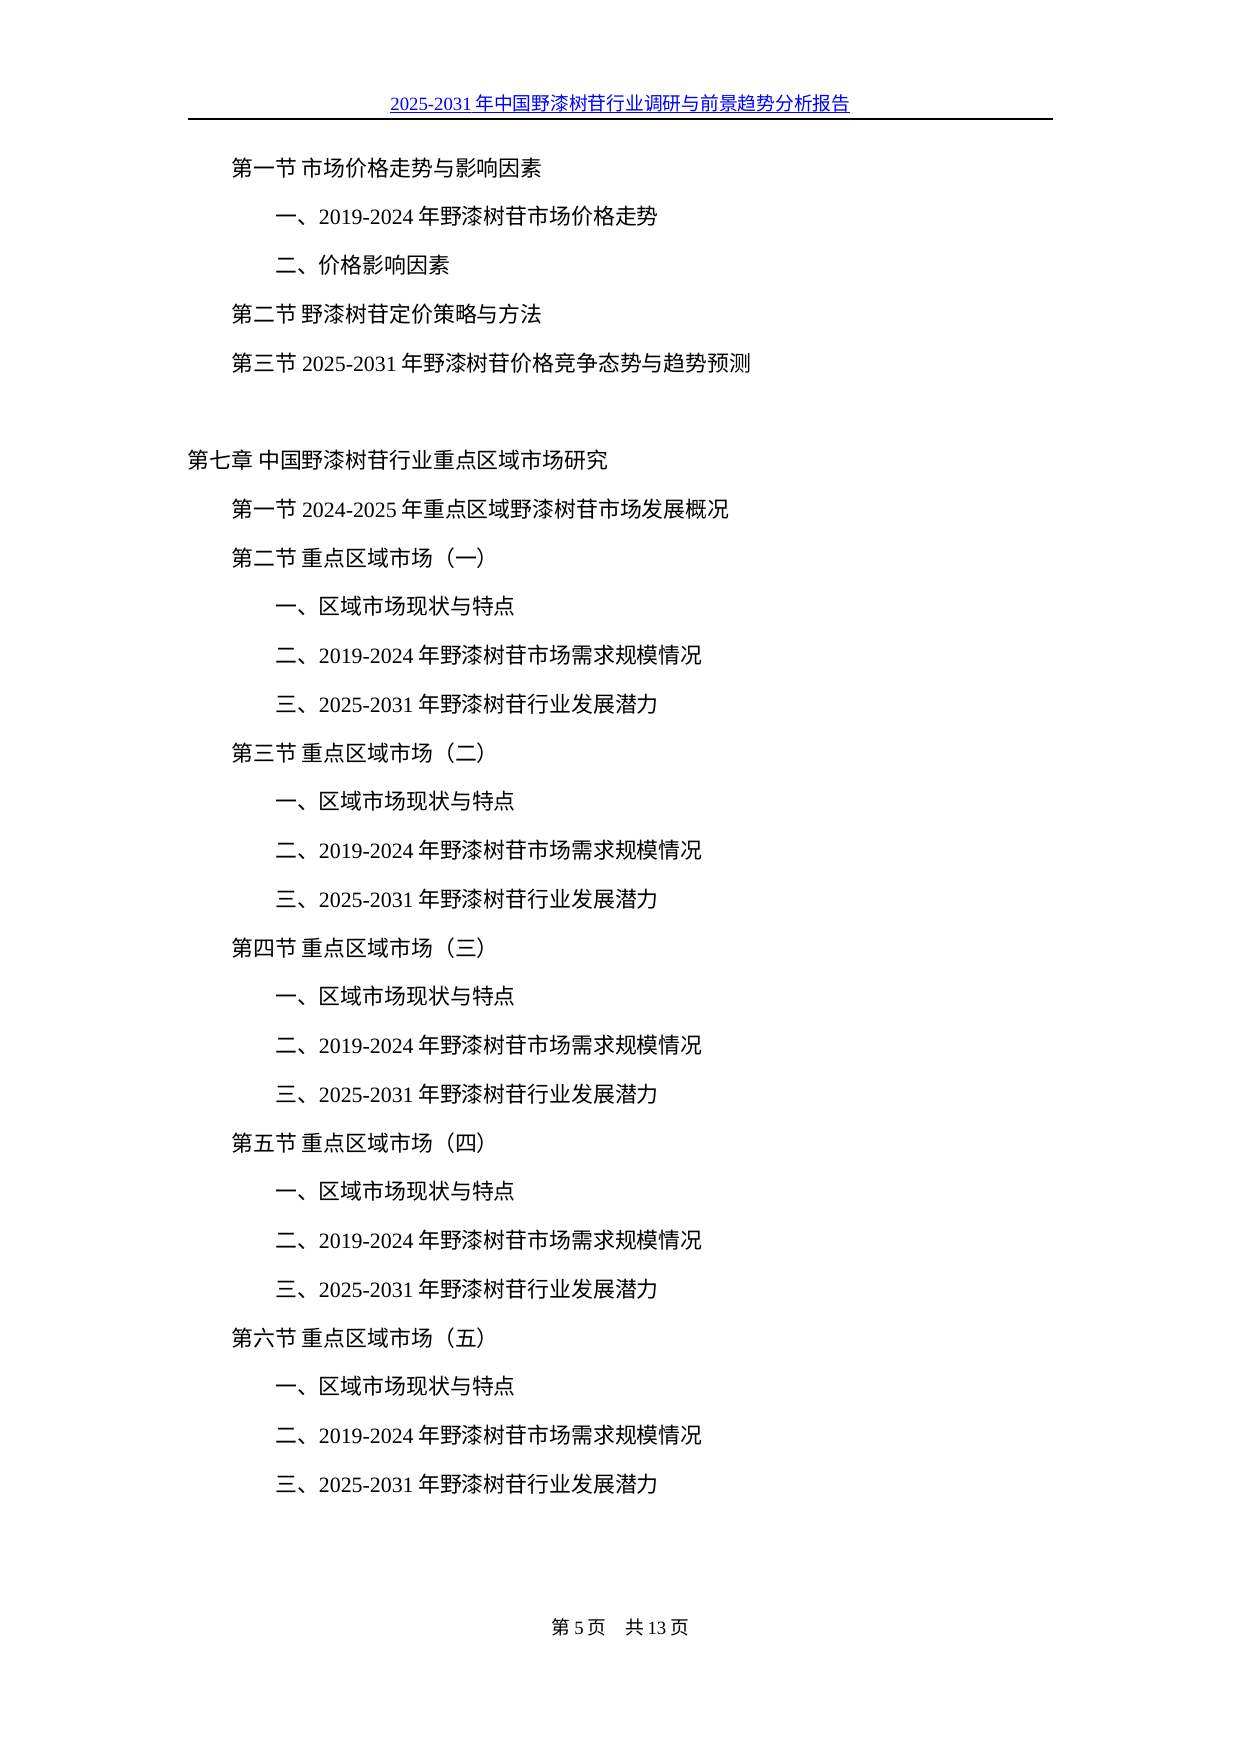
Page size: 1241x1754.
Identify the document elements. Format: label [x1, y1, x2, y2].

text [187, 150, 1053, 1499]
